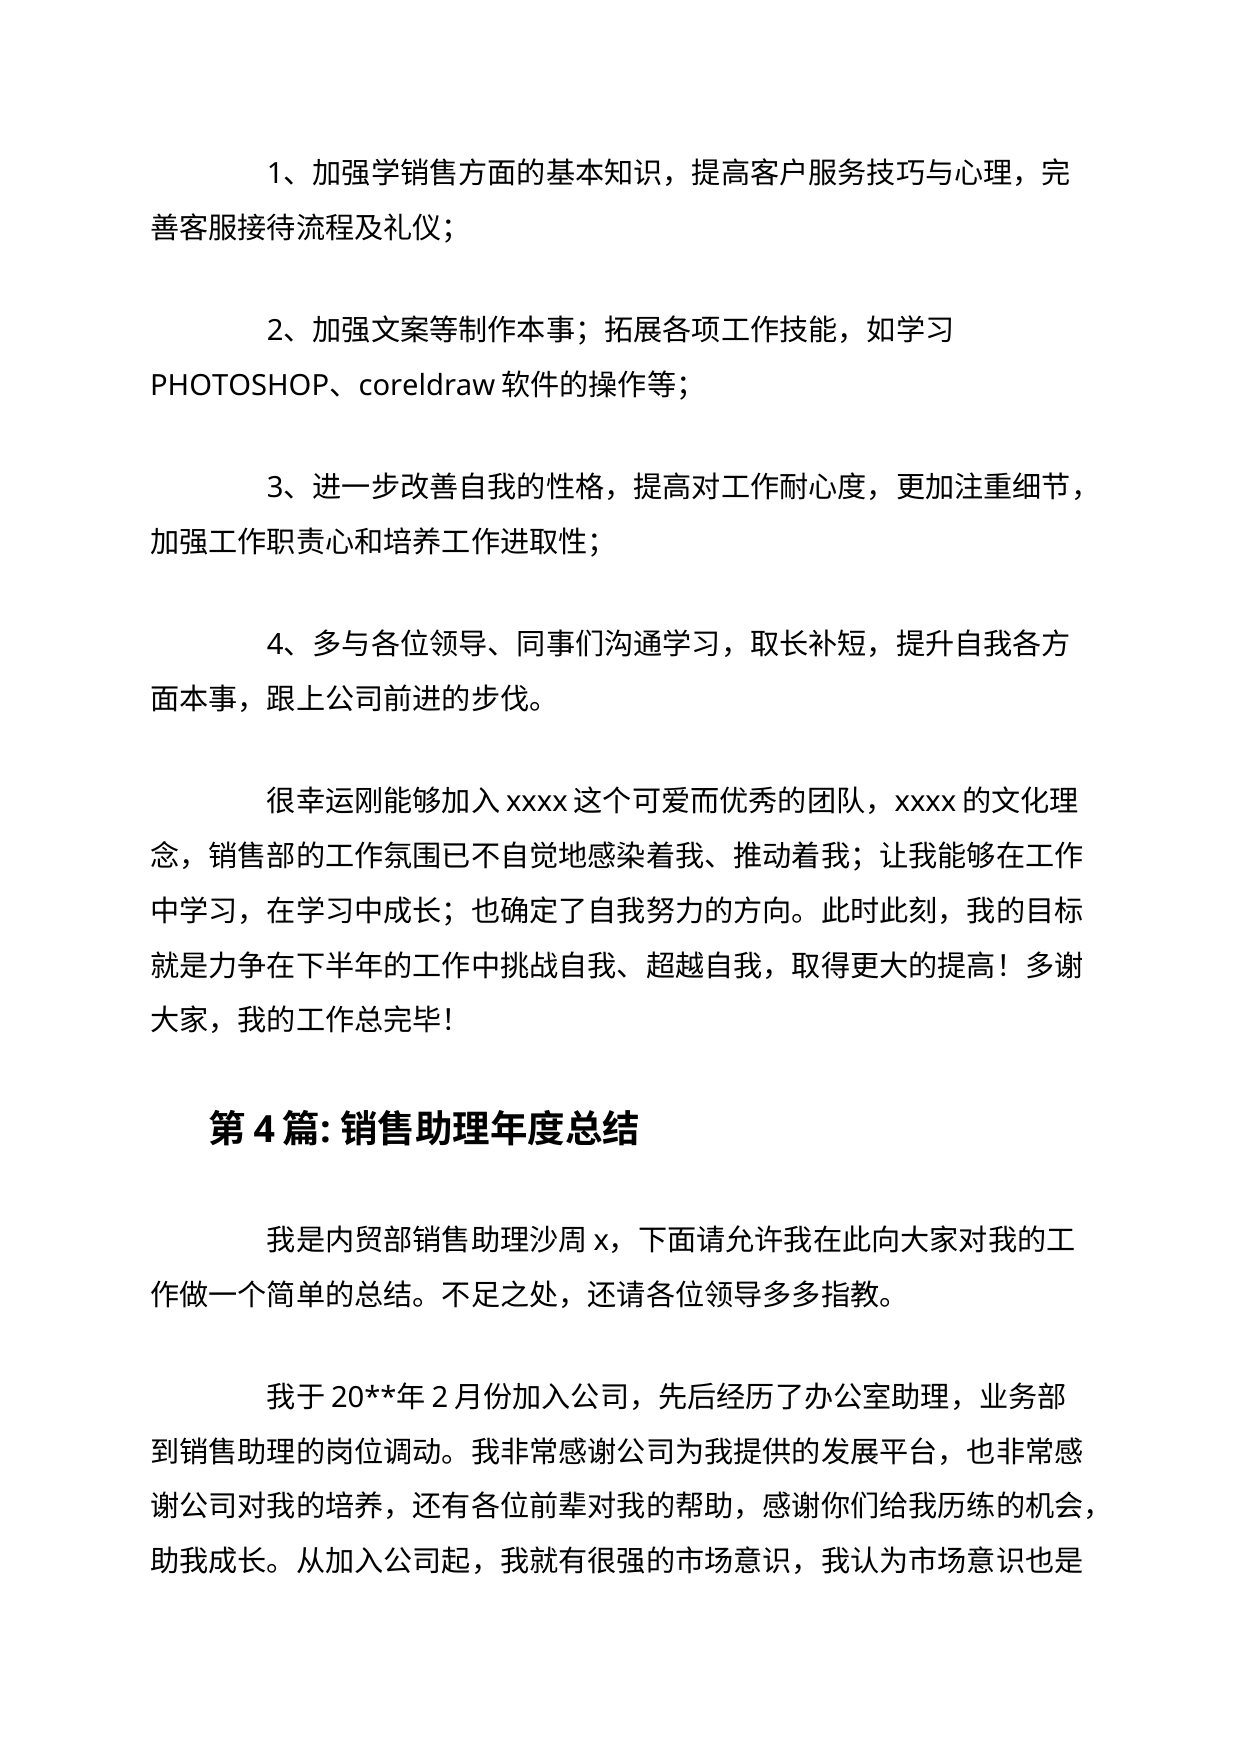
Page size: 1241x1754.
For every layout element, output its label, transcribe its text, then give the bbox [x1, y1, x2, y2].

text 我是内贸部销售助理沙周x，下面请允许我在此向大家对我的工作做一个简单的总结。不足之处，还请各位领导多多指教。 [150, 1216, 1090, 1314]
text 1、加强学销售方面的基本知识，提高客户服务技巧与心理，完善客服接待流程及礼仪； [150, 150, 1090, 247]
text 很幸运刚能够加入xxxx这个可爱而优秀的团队，xxxx的文化理念，销售部的工作氛围已不自觉地感染着我、推动着我；让我能够在工作中学习，在学习中成长；也确定了自我努力的方向。此时此刻，我的目标就是力争在下半年的工作中挑战自我、超越自我，取得更大的提高！多谢大家，我的工作总完毕！ [150, 777, 1090, 1039]
text 4、多与各位领导、同事们沟通学习，取长补短，提升自我各方面本事，跟上公司前进的步伐。 [150, 621, 1090, 718]
text 2、加强文案等制作本事；拓展各项工作技能，如学习PHOTOSHOP、coreldraw软件的操作等； [150, 307, 1090, 404]
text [150, 1373, 1090, 1580]
text 第4篇: 销售助理年度总结 [150, 1099, 1090, 1153]
text 3、进一步改善自我的性格，提高对工作耐心度，更加注重细节，加强工作职责心和培养工作进取性； [150, 464, 1090, 561]
